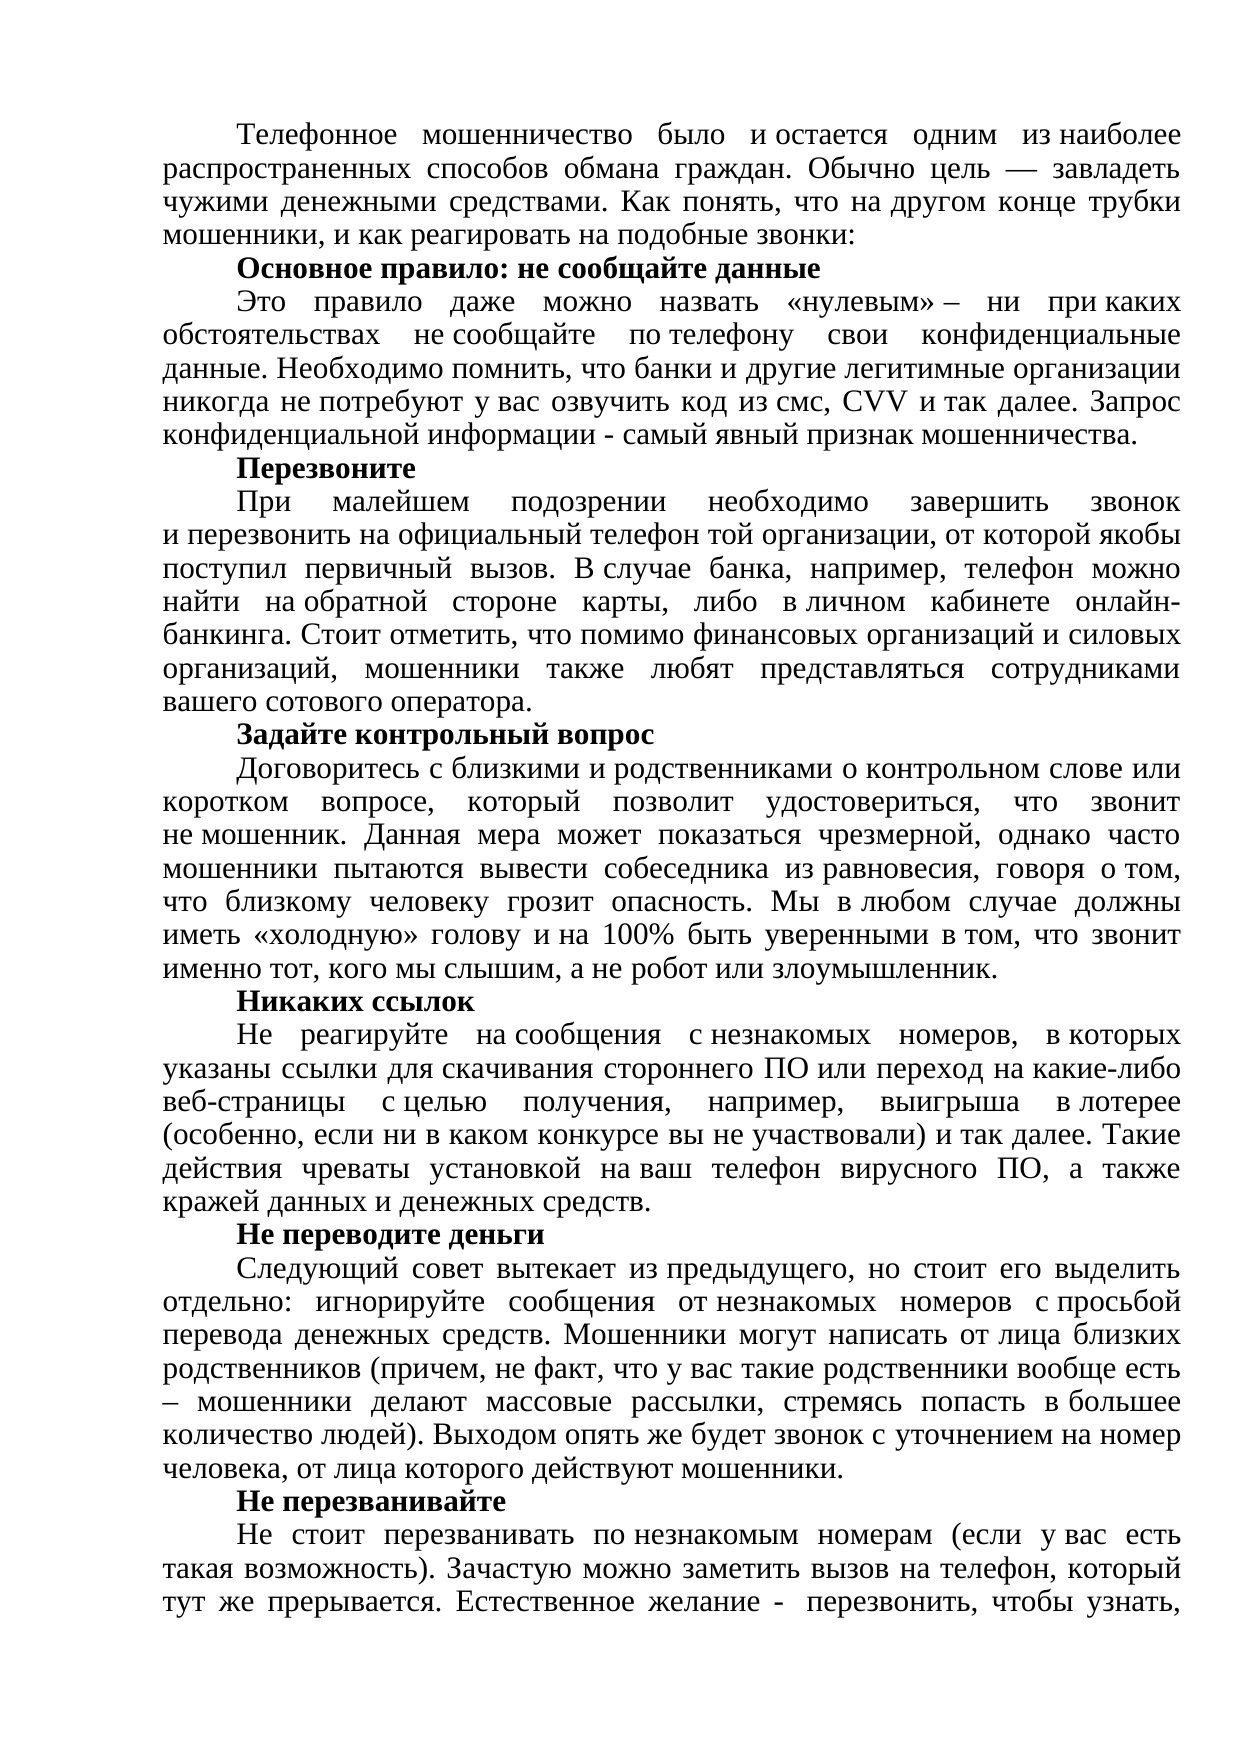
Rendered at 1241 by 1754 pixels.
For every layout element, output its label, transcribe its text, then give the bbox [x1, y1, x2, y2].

text При малейшем подозрении необходимо завершить звонок и перезвонить на официальный телефон той организации, от которой якобы поступил первичный вызов. В случае банка, например, телефон можно найти на обратной стороне карты, либо в личном кабинете онлайн-банкинга. Стоит отметить, что помимо финансовых организаций и силовых организаций, мошенники также любят представляться сотрудниками вашего сотового оператора. [162, 485, 1181, 718]
text Договоритесь с близкими и родственниками о контрольном слове или коротком вопросе, который позволит удостовериться, что звонит не мошенник. Данная мера может показаться чрезмерной, однако часто мошенники пытаются вывести собеседника из равновесия, говоря о том, что близкому человеку грозит опасность. Мы в любом случае должны иметь «холодную» голову и на 100% быть уверенными в том, что звонит именно тот, кого мы слышим, а не робот или злоумышленник. [162, 751, 1181, 985]
subtitle Не переводите деньги [162, 1218, 1181, 1251]
subtitle Основное правило: не сообщайте данные [162, 251, 1181, 285]
subtitle Не перезванивайте [162, 1485, 1181, 1518]
text Не реагируйте на сообщения с незнакомых номеров, в которых указаны ссылки для скачивания стороннего ПО или переход на какие-либо веб-страницы с целью получения, например, выигрыша в лотерее (особенно, если ни в каком конкурсе вы не участвовали) и так далее. Такие действия чреваты установкой на ваш телефон вирусного ПО, а также кражей данных и денежных средств. [162, 1018, 1181, 1218]
subtitle Никаких ссылок [162, 985, 1181, 1018]
subtitle Задайте контрольный вопрос [162, 718, 1181, 751]
text Следующий совет вытекает из предыдущего, но стоит его выделить отдельно: игнорируйте сообщения от незнакомых номеров с просьбой перевода денежных средств. Мошенники могут написать от лица близких родственников (причем, не факт, что у вас такие родственники вообще есть – мошенники делают массовые рассылки, стремясь попасть в большее количество людей). Выходом опять же будет звонок с уточнением на номер человека, от лица которого действуют мошенники. [162, 1251, 1181, 1485]
text Телефонное мошенничество было и остается одним из наиболее распространенных способов обмана граждан. Обычно цель — завладеть чужими денежными средствами. Как понять, что на другом конце трубки мошенники, и как реагировать на подобные звонки: [162, 118, 1181, 251]
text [162, 1518, 1181, 1618]
text Это правило даже можно назвать «нулевым» – ни при каких обстоятельствах не сообщайте по телефону свои конфиденциальные данные. Необходимо помнить, что банки и другие легитимные организации никогда не потребуют у вас озвучить код из смс, CVV и так далее. Запрос конфиденциальной информации - самый явный признак мошенничества. [162, 285, 1181, 451]
subtitle Перезвоните [162, 451, 1181, 485]
